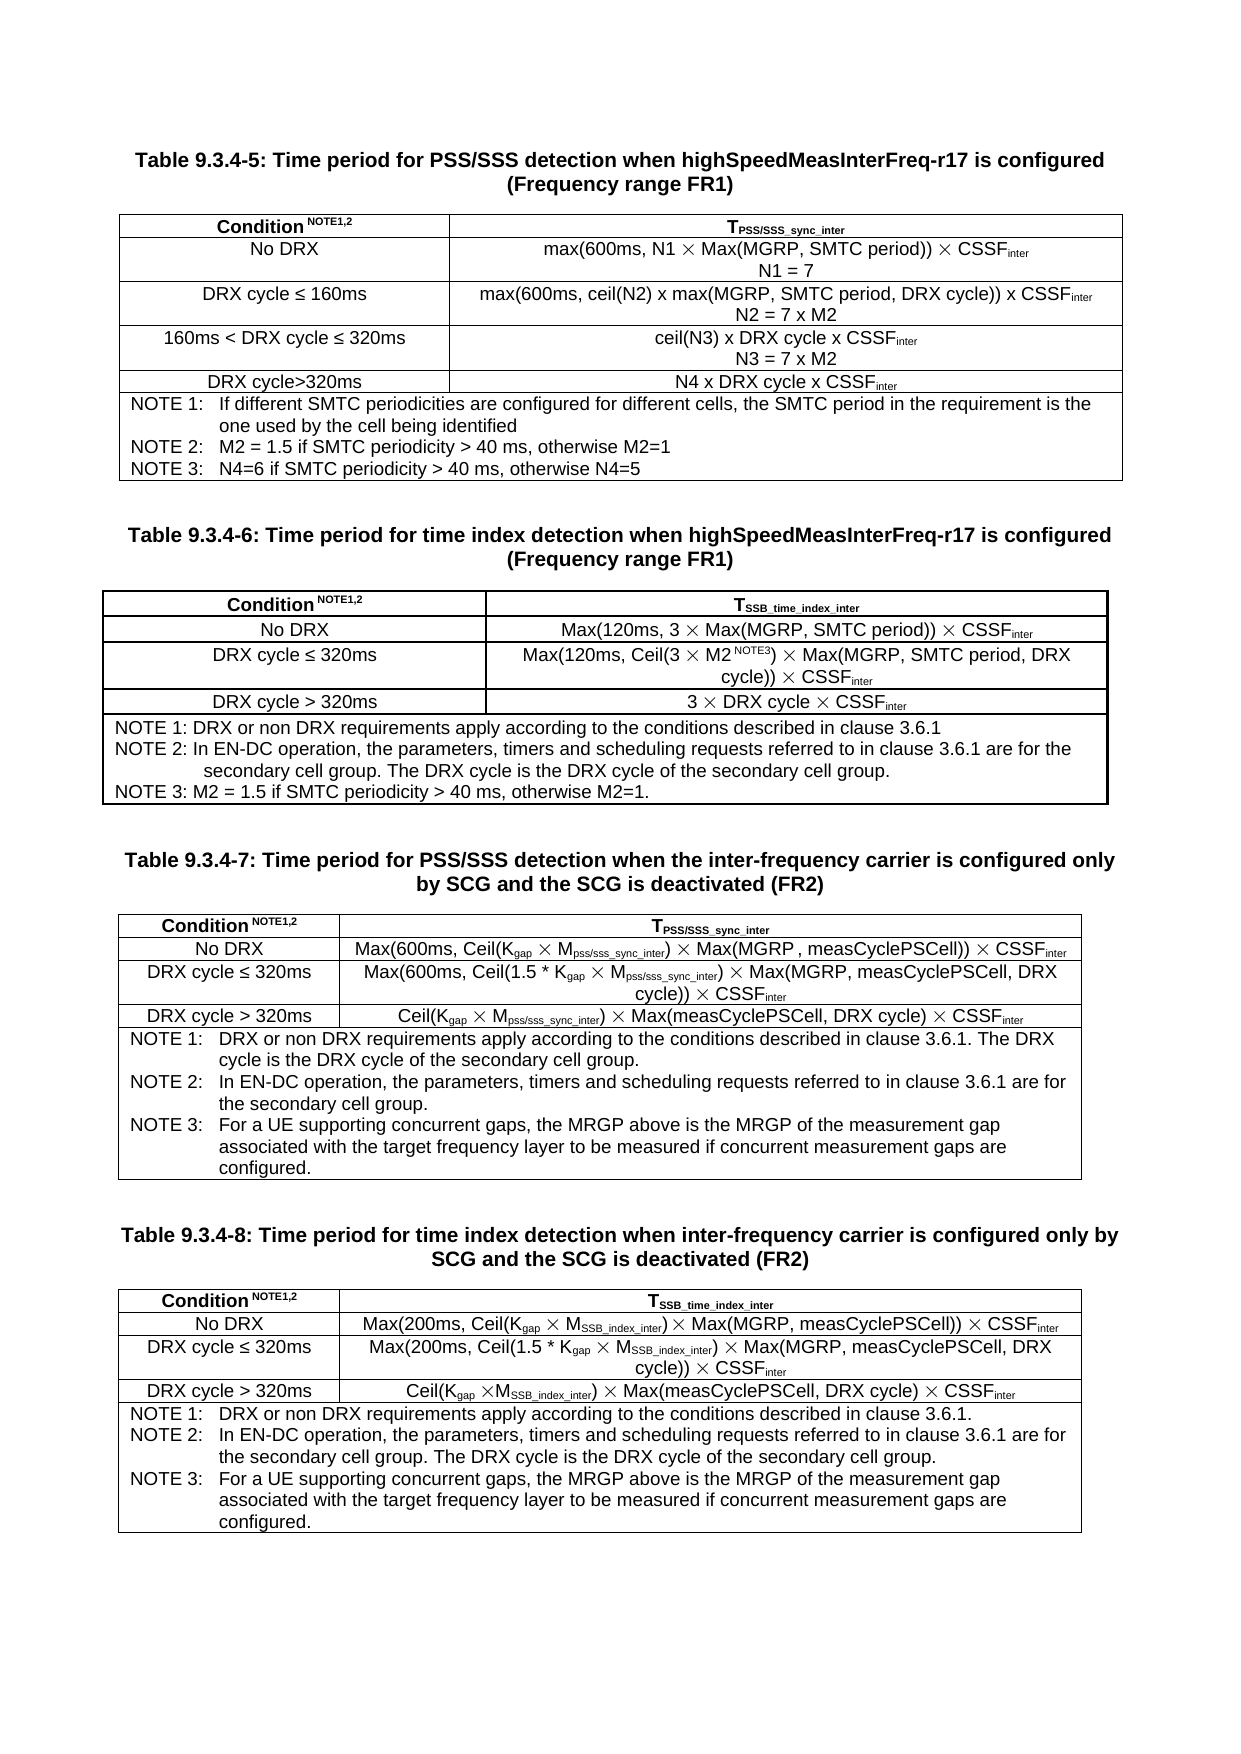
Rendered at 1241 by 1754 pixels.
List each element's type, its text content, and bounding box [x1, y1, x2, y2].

table_cell Max(200ms, Ceil(1.5 * Kgap MSSB_index_inter) Max(MGRP, measCyclePSCell, DRX cycle)) CSSFinter [340, 1336, 1081, 1379]
table_header Condition NOTE1,2 [104, 592, 485, 615]
table_cell No DRX [120, 238, 449, 281]
table_cell NOTE 1: If different SMTC periodicities are configured for different cells, the SMTC period in the requirement is the one used by the cell being identified NOTE 2: M2 = 1.5 if SMTC periodicity > 40 ms, otherwise M2=1 NOTE 3: N4=6 if SMTC periodicity > 40 ms, otherwise N4=5 [120, 393, 1122, 479]
table_cell 160ms < DRX cycle ≤ 320ms [120, 326, 449, 369]
table_cell Ceil(Kgap Mpss/sss_sync_inter) Max(measCyclePSCell, DRX cycle) CSSFinter [340, 1005, 1081, 1027]
table_cell N4 x DRX cycle x CSSFinter [450, 371, 1122, 392]
table_cell ceil(N3) x DRX cycle x CSSFinter N3 = 7 x M2 [450, 326, 1122, 369]
table_cell Max(120ms, Ceil(3 M2 NOTE3) Max(MGRP, SMTC period, DRX cycle)) CSSFinter [487, 643, 1106, 687]
table_cell max(600ms, ceil(N2) x max(MGRP, SMTC period, DRX cycle)) x CSSFinter N2 = 7 x M2 [450, 282, 1122, 325]
table_cell DRX cycle ≤ 320ms [104, 643, 485, 687]
table_header Condition NOTE1,2 [120, 215, 449, 237]
table_cell Max(600ms, Ceil(1.5 * Kgap Mpss/sss_sync_inter) Max(MGRP, measCyclePSCell, DRX cycle)) CSSFinter [340, 961, 1081, 1004]
text Table 9.3.4-8: Time period for time index detection when inter-frequency carrier is configured only by SCG and the SCG is deactivated (FR2) [118, 1222, 1122, 1270]
table_cell DRX cycle > 320ms [119, 1005, 339, 1027]
table_cell max(600ms, N1 Max(MGRP, SMTC period)) CSSFinter N1 = 7 [450, 238, 1122, 281]
table_cell Ceil(Kgap MSSB_index_inter) Max(measCyclePSCell, DRX cycle) CSSFinter [340, 1380, 1081, 1402]
table_cell DRX cycle>320ms [120, 371, 449, 392]
table_header Condition NOTE1,2 [119, 1290, 339, 1312]
table_header TPSS/SSS_sync_inter [340, 915, 1081, 937]
table_cell DRX cycle ≤ 320ms [119, 1336, 339, 1379]
table_cell NOTE 1: DRX or non DRX requirements apply according to the conditions described in clause 3.6.1. The DRX cycle is the DRX cycle of the secondary cell group. NOTE 2: In EN-DC operation, the parameters, timers and scheduling requests referred to in clause 3.6.1 are for the secondary cell group. NOTE 3: For a UE supporting concurrent gaps, the MRGP above is the MRGP of the measurement gap associated with the target frequency layer to be measured if concurrent measurement gaps are configured. [119, 1028, 1081, 1179]
table_cell DRX cycle > 320ms [119, 1380, 339, 1402]
text Table 9.3.4-5: Time period for PSS/SSS detection when highSpeedMeasInterFreq-r17 is configured (Frequency range FR1) [118, 148, 1122, 196]
table_cell Max(200ms, Ceil(Kgap MSSB_index_inter) Max(MGRP, measCyclePSCell)) CSSFinter [340, 1313, 1081, 1334]
text Table 9.3.4-7: Time period for PSS/SSS detection when the inter-frequency carrier is configured only by SCG and the SCG is deactivated (FR2) [118, 848, 1122, 896]
table_header TSSB_time_index_inter [487, 592, 1106, 615]
table_header TPSS/SSS_sync_inter [450, 215, 1122, 237]
table_cell DRX cycle ≤ 320ms [119, 961, 339, 1004]
table_cell NOTE 1: DRX or non DRX requirements apply according to the conditions described in clause 3.6.1 NOTE 2: In EN-DC operation, the parameters, timers and scheduling requests referred to in clause 3.6.1 are for the secondary cell group. The DRX cycle is the DRX cycle of the secondary cell group. NOTE 3: M2 = 1.5 if SMTC periodicity > 40 ms, otherwise M2=1. [104, 715, 1106, 803]
table_cell No DRX [119, 938, 339, 959]
table_cell No DRX [104, 617, 485, 641]
table_cell DRX cycle > 320ms [104, 690, 485, 713]
table_header Condition NOTE1,2 [119, 915, 339, 937]
table_cell 3 DRX cycle CSSFinter [487, 690, 1106, 713]
table_cell No DRX [119, 1313, 339, 1334]
table_cell NOTE 1: DRX or non DRX requirements apply according to the conditions described in clause 3.6.1. NOTE 2: In EN-DC operation, the parameters, timers and scheduling requests referred to in clause 3.6.1 are for the secondary cell group. The DRX cycle is the DRX cycle of the secondary cell group. NOTE 3: For a UE supporting concurrent gaps, the MRGP above is the MRGP of the measurement gap associated with the target frequency layer to be measured if concurrent measurement gaps are configured. [119, 1403, 1081, 1532]
table_cell Max(120ms, 3 Max(MGRP, SMTC period)) CSSFinter [487, 617, 1106, 641]
table_cell Max(600ms, Ceil(Kgap Mpss/sss_sync_inter) Max(MGRP , measCyclePSCell)) CSSFinter [340, 938, 1081, 959]
table_header TSSB_time_index_inter [340, 1290, 1081, 1312]
text Table 9.3.4-6: Time period for time index detection when highSpeedMeasInterFreq-r17 is configured (Frequency range FR1) [118, 523, 1122, 571]
table_cell DRX cycle ≤ 160ms [120, 282, 449, 325]
